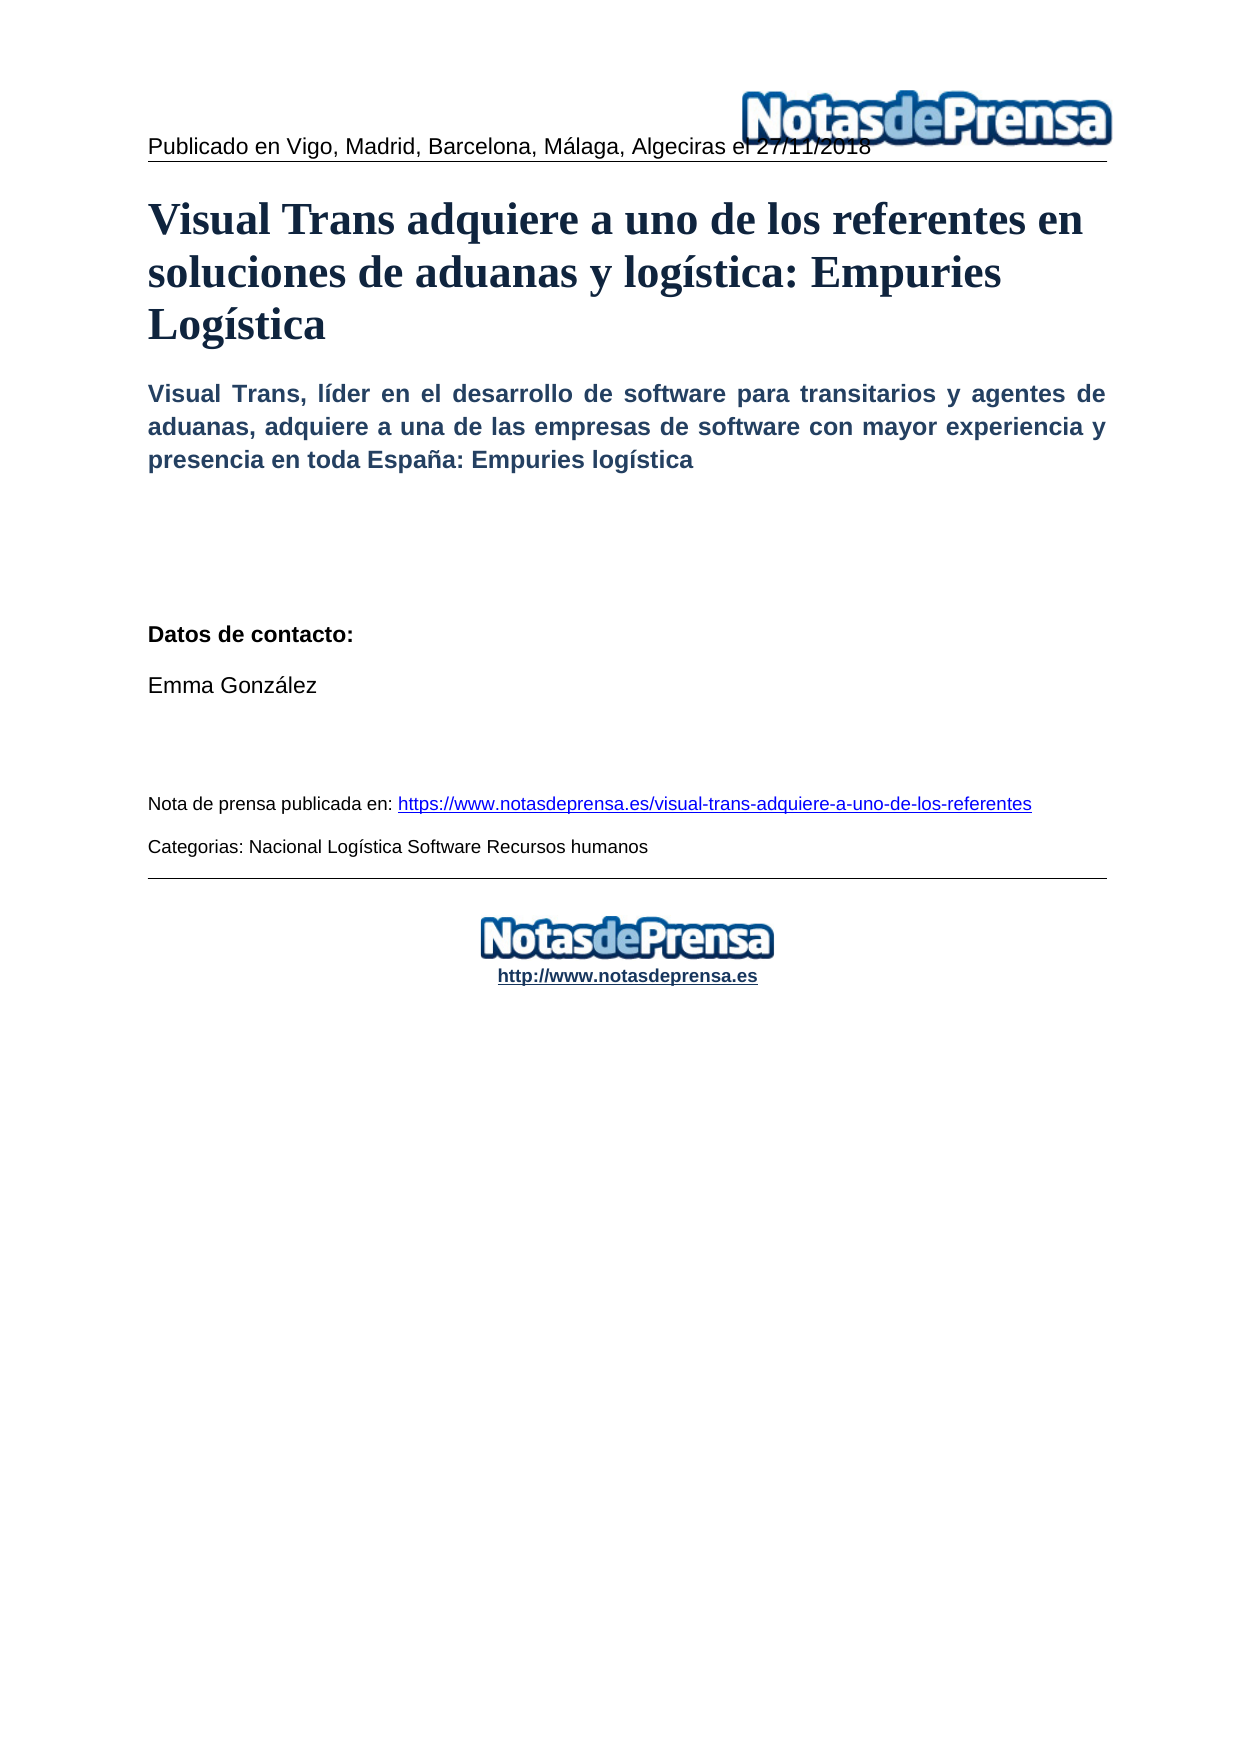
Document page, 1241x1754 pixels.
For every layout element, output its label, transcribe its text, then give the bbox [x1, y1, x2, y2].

text Publicado en Vigo, Madrid, Barcelona, Málaga, Algeciras el 27/11/2018 [148, 133, 1107, 161]
picture [480, 915, 775, 961]
text Datos de contacto: [148, 621, 1107, 647]
subtitle Visual Trans, líder en el desarrollo de software para transitarios y agentes de aduanas, adquiere a una de las empresas de software con mayor experiencia y presencia en toda España: Empuries logística [148, 379, 1107, 474]
subtitle Visual Trans adquiere a uno de los referentes en soluciones de aduanas y logística: Empuries Logística [148, 192, 1107, 350]
text Emma González [148, 672, 1063, 698]
text http://www.notasdeprensa.es [148, 965, 1107, 986]
text Nota de prensa publicada en: https://www.notasdeprensa.es/visual-trans-adquiere-a-uno-de-los-referentes [148, 793, 1107, 814]
picture [742, 90, 1113, 148]
text Categorias: Nacional Logística Software Recursos humanos [148, 835, 1107, 857]
